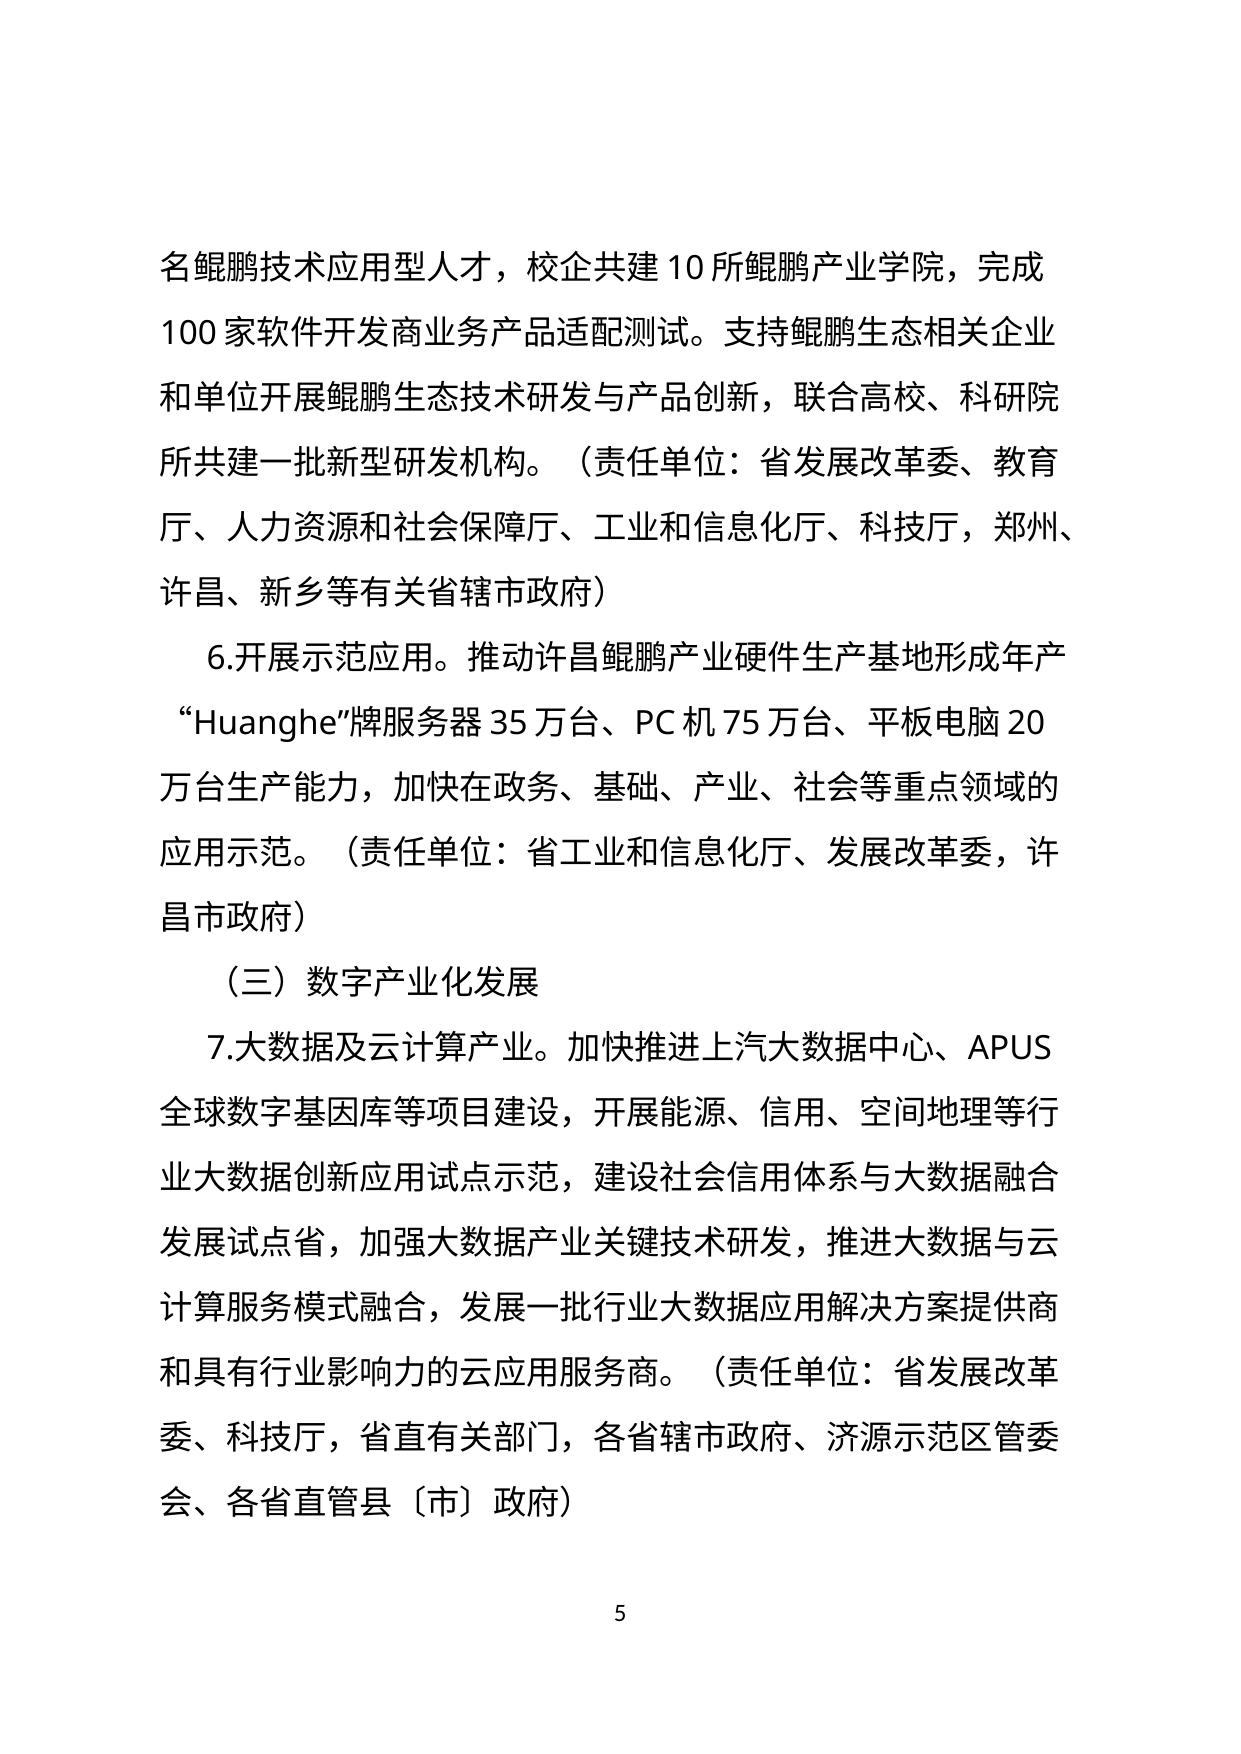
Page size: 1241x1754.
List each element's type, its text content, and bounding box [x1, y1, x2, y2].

text 7.大数据及云计算产业。加快推进上汽大数据中心、APUS全球数字基因库等项目建设，开展能源、信用、空间地理等行业大数据创新应用试点示范，建设社会信用体系与大数据融合发展试点省，加强大数据产业关键技术研发，推进大数据与云计算服务模式融合，发展一批行业大数据应用解决方案提供商和具有行业影响力的云应用服务商。（责任单位：省发展改革委、科技厅，省直有关部门，各省辖市政府、济源示范区管委会、各省直管县〔市〕政府） [159, 1013, 1081, 1533]
text 6.开展示范应用。推动许昌鲲鹏产业硬件生产基地形成年产“Huanghe”牌服务器35万台、PC机75万台、平板电脑20万台生产能力，加快在政务、基础、产业、社会等重点领域的应用示范。（责任单位：省工业和信息化厅、发展改革委，许昌市政府） [159, 623, 1081, 948]
text （三）数字产业化发展 [159, 948, 1081, 1013]
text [159, 233, 1081, 623]
